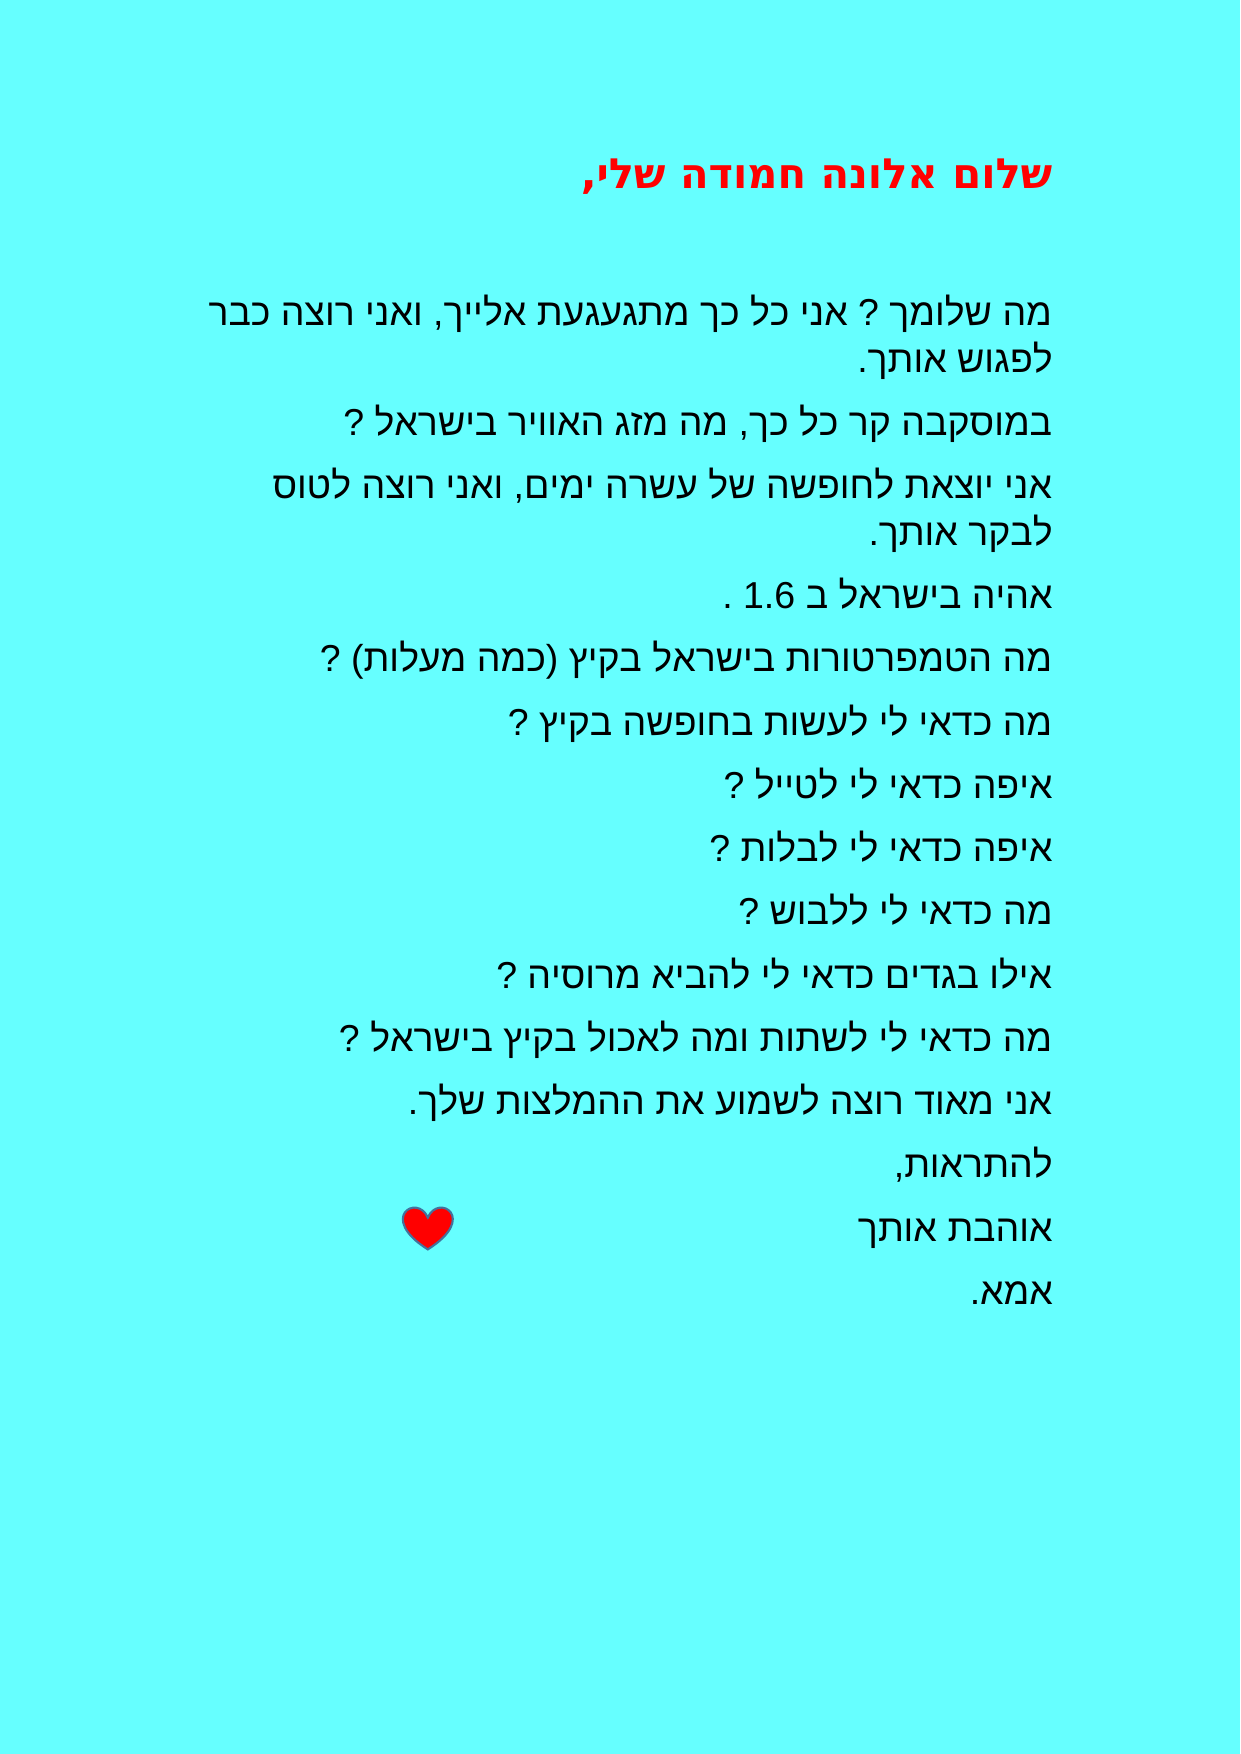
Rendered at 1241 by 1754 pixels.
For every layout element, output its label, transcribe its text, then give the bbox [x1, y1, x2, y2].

text מה הטמפרטורות בישראל בקיץ (כמה מעלות) ? [187, 637, 1053, 680]
text מה שלומך ? אני כל כך מתגעגעת אלייך, ואני רוצה כבר לפגוש אותך. [187, 291, 1053, 380]
text מה כדאי לי לעשות בחופשה בקיץ ? [187, 700, 1053, 743]
text מה כדאי לי לשתות ומה לאכול בקיץ בישראל ? [187, 1016, 1053, 1059]
text במוסקבה קר כל כך, מה מזג האוויר בישראל ? [187, 400, 1053, 443]
text איפה כדאי לי לבלות ? [187, 826, 1053, 869]
text אוהבת אותך [432, 1206, 1053, 1249]
text איפה כדאי לי לטייל ? [187, 763, 1053, 806]
text שלום אלונה חמודה שלי, [187, 150, 1053, 198]
text להתראות, [187, 1142, 1053, 1186]
text אוהבת אותך [187, 1206, 423, 1249]
text אילו בגדים כדאי לי להביא מרוסיה ? [187, 953, 1053, 996]
text אני יוצאת לחופשה של עשרה ימים, ואני רוצה לטוס לבקר אותך. [187, 464, 1053, 553]
text אני מאוד רוצה לשמוע את ההמלצות שלך. [187, 1079, 1053, 1122]
text מה כדאי לי ללבוש ? [187, 889, 1053, 933]
text אמא. [187, 1269, 1053, 1312]
text אהיה בישראל ב 1.6 . [187, 573, 1053, 617]
